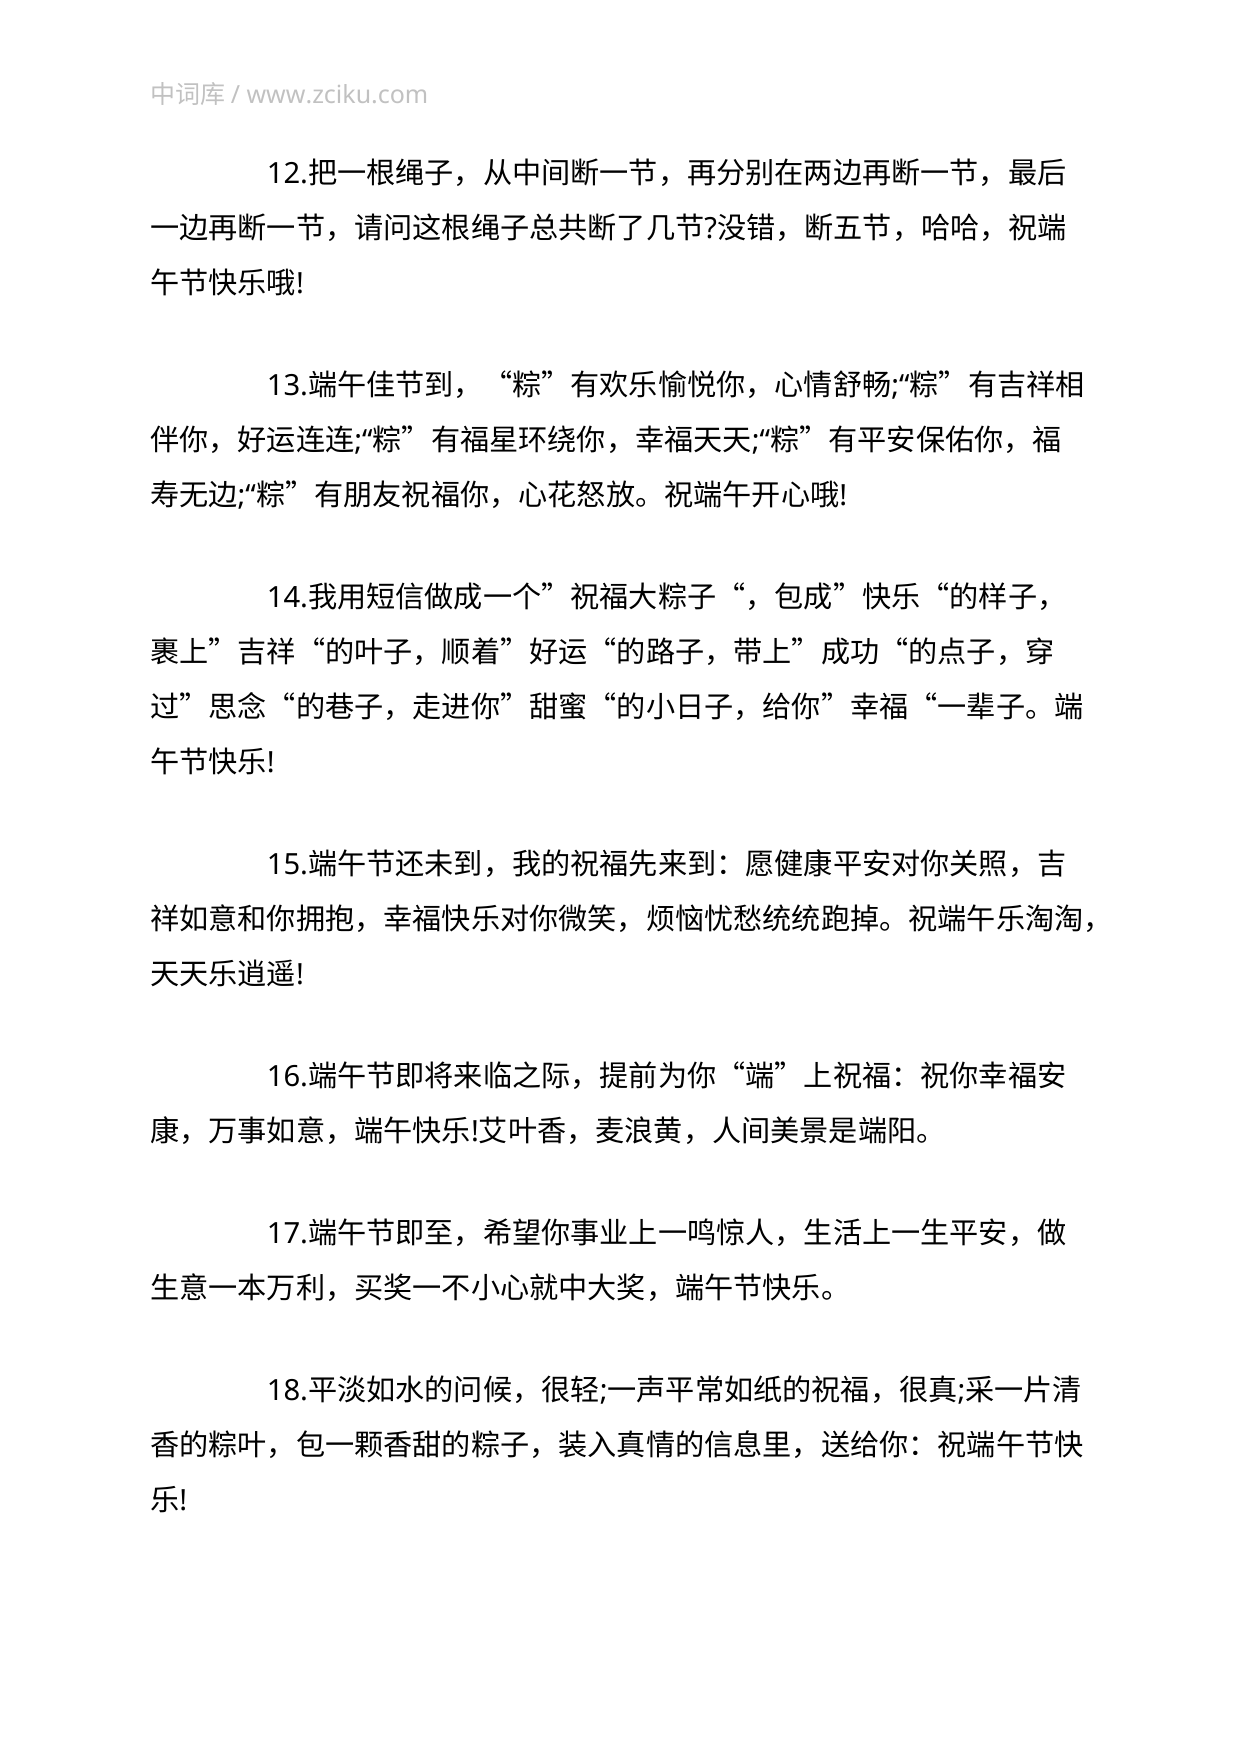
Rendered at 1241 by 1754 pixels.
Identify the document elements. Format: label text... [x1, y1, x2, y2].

text 13.端午佳节到，“粽”有欢乐愉悦你，心情舒畅;“粽”有吉祥相伴你，好运连连;“粽”有福星环绕你，幸福天天;“粽”有平安保佑你，福寿无边;“粽”有朋友祝福你，心花怒放。祝端午开心哦! [150, 362, 1090, 514]
text 12.把一根绳子，从中间断一节，再分别在两边再断一节，最后一边再断一节，请问这根绳子总共断了几节?没错，断五节，哈哈，祝端午节快乐哦! [150, 150, 1090, 302]
text 15.端午节还未到，我的祝福先来到：愿健康平安对你关照，吉祥如意和你拥抱，幸福快乐对你微笑，烦恼忧愁统统跑掉。祝端午乐淘淘，天天乐逍遥! [150, 841, 1090, 993]
text 14.我用短信做成一个”祝福大粽子“，包成”快乐“的样子，裹上”吉祥“的叶子，顺着”好运“的路子，带上”成功“的点子，穿过”思念“的巷子，走进你”甜蜜“的小日子，给你”幸福“一辈子。端午节快乐! [150, 574, 1090, 781]
text 16.端午节即将来临之际，提前为你“端”上祝福：祝你幸福安康，万事如意，端午快乐!艾叶香，麦浪黄，人间美景是端阳。 [150, 1053, 1090, 1150]
text 17.端午节即至，希望你事业上一鸣惊人，生活上一生平安，做生意一本万利，买奖一不小心就中大奖，端午节快乐。 [150, 1209, 1090, 1307]
text 18.平淡如水的问候，很轻;一声平常如纸的祝福，很真;采一片清香的粽叶，包一颗香甜的粽子，装入真情的信息里，送给你：祝端午节快乐! [150, 1366, 1090, 1519]
